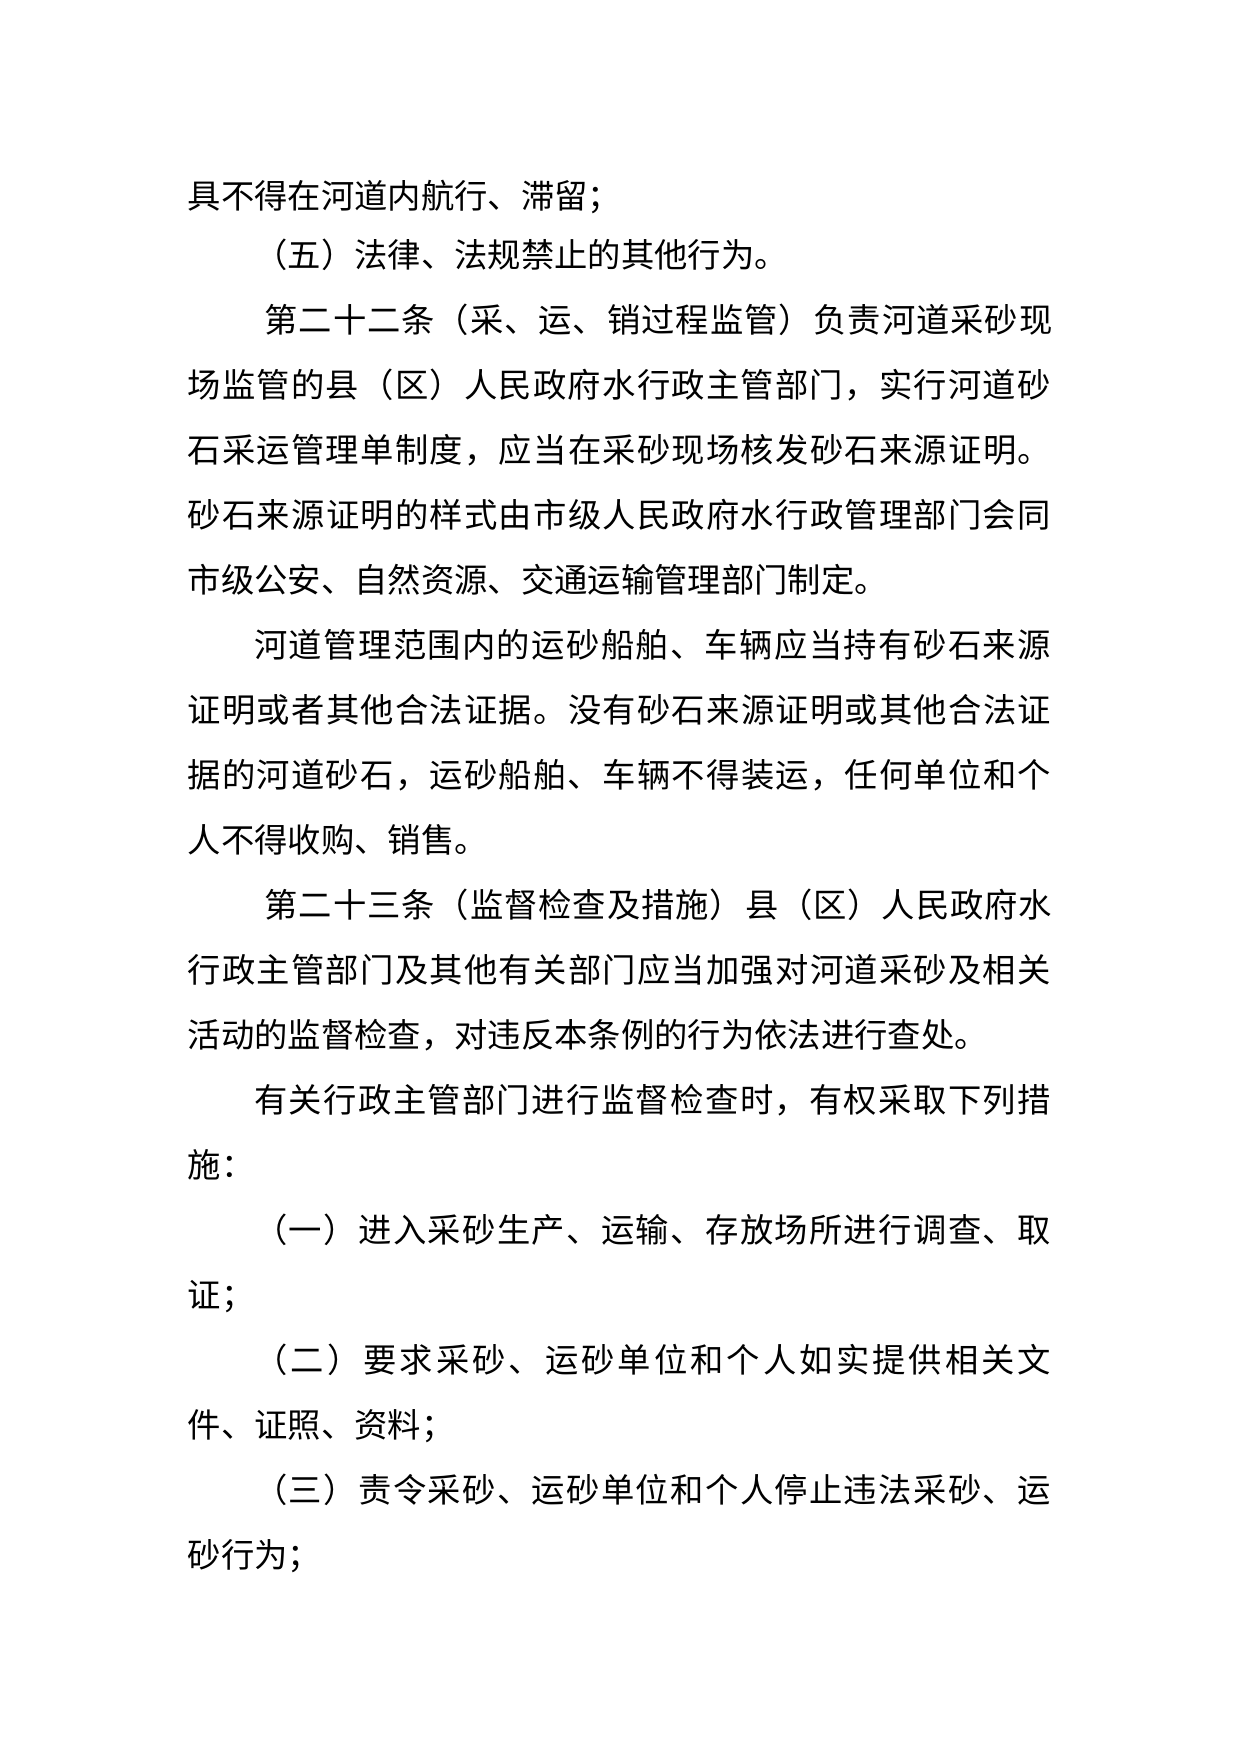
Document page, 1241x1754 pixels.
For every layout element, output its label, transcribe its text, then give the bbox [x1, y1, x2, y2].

list 河道管理范围内的运砂船舶、车辆应当持有砂石来源证明或者其他合法证据。没有砂石来源证明或其他合法证据的河道砂石，运砂船舶、车辆不得装运，任何单位和个人不得收购、销售。 [187, 610, 1053, 870]
text （二）要求采砂、运砂单位和个人如实提供相关文件、证照、资料； [187, 1325, 1053, 1455]
list 第二十二条（采、运、销过程监管）负责河道采砂现场监管的县（区）人民政府水行政主管部门，实行河道砂石采运管理单制度，应当在采砂现场核发砂石来源证明。砂石来源证明的样式由市级人民政府水行政管理部门会同市级公安、自然资源、交通运输管理部门制定。 [187, 285, 1053, 610]
text （三）责令采砂、运砂单位和个人停止违法采砂、运砂行为； [187, 1455, 1053, 1585]
list （五）法律、法规禁止的其他行为。 [187, 220, 1053, 285]
text 有关行政主管部门进行监督检查时，有权采取下列措施： [187, 1065, 1053, 1195]
text 第二十三条（监督检查及措施）县（区）人民政府水行政主管部门及其他有关部门应当加强对河道采砂及相关活动的监督检查，对违反本条例的行为依法进行查处。 [187, 870, 1053, 1065]
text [187, 162, 1053, 220]
text （一）进入采砂生产、运输、存放场所进行调查、取证； [187, 1195, 1053, 1325]
